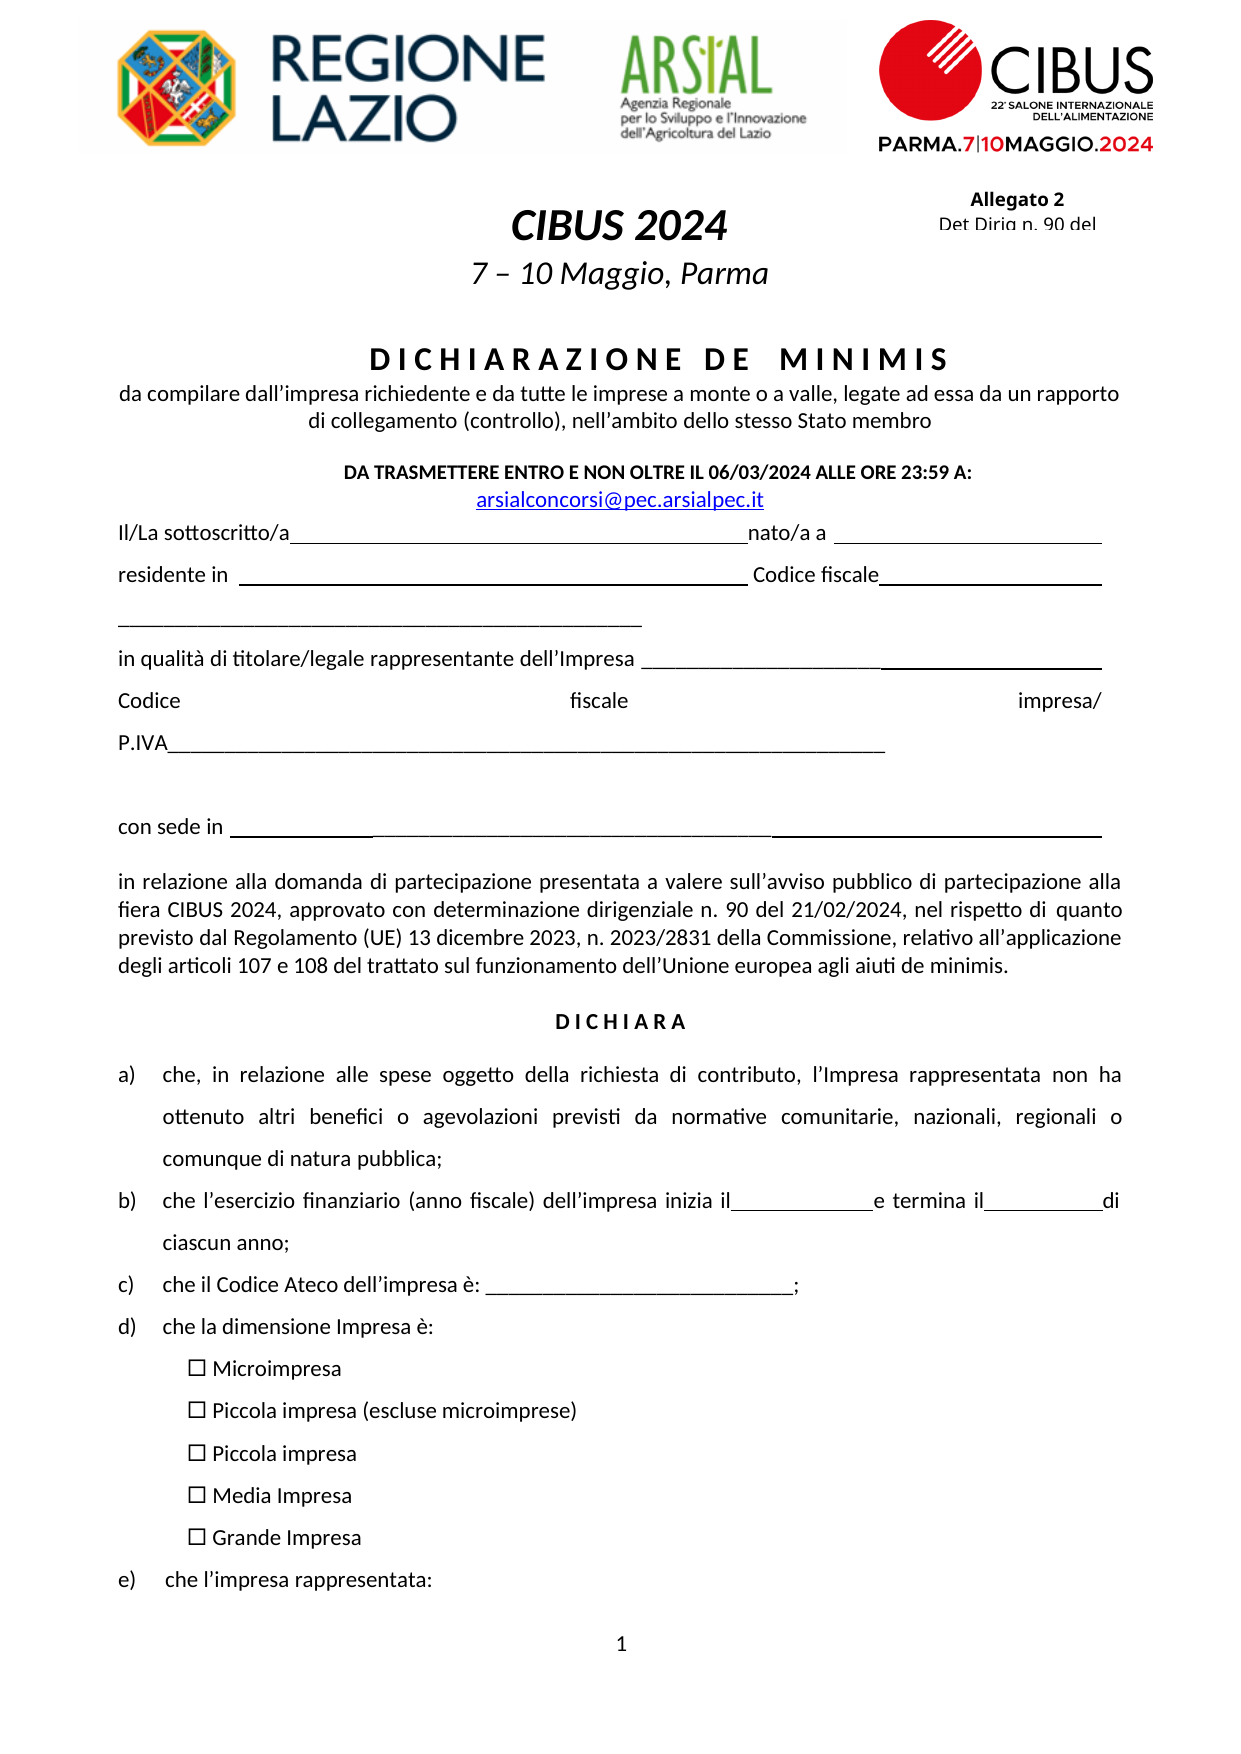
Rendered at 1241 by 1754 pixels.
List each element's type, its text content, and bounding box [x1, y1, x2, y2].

list che il Codice Ateco dell’impresa è: ___________________________; [118, 1270, 1122, 1298]
text DA TRASMETTERE ENTRO E NON OLTRE IL 06/03/2024 ALLE ORE 23:59 A: [98, 459, 1218, 485]
list che l’esercizio finanziario (anno fiscale) dell’impresa inizia il e termina il di ciascun anno; [118, 1186, 1122, 1256]
picture [878, 19, 1154, 153]
list Grande Impresa [187, 1523, 1122, 1551]
text in relazione alla domanda di partecipazione presentata a valere sull’avviso pubblico di partecipazione alla fiera CIBUS 2024, approvato con determinazione dirigenziale n. 90 del 21/02/2024, nel rispetto di quanto previsto dal Regolamento (UE) 13 dicembre 2023, n. 2023/2831 della Commissione, relativo all’applicazione degli articoli 107 e 108 del trattato sul funzionamento dell’Unione europea agli aiuti de minimis. [118, 867, 1123, 979]
list che la dimensione Impresa è: [118, 1312, 1122, 1341]
list Microimpresa [187, 1354, 1122, 1383]
text da compilare dall’impresa richiedente e da tutte le imprese a monte o a valle, legate ad essa da un rapporto di collegamento (controllo), nell’ambito dello stesso Stato membro [116, 379, 1124, 434]
text CIBUS 2024 [98, 196, 1144, 252]
list che l’impresa rappresentata: [118, 1565, 1144, 1593]
list Piccola impresa [187, 1439, 1122, 1467]
list Piccola impresa (escluse microimprese) [187, 1397, 1122, 1425]
list che, in relazione alle spese oggetto della richiesta di contributo, l’Impresa rappresentata non ha ottenuto altri benefici o agevolazioni previsti da normative comunitarie, nazionali, regionali o comunque di natura pubblica; [118, 1060, 1122, 1172]
text Il/La sottoscritto/a nato/a a il residente in Codice fiscale ______________________________________________ in qualità di titolare/legale rappresentante dell’Impresa _____________________ Codice fiscale impresa/ P.IVA_______________________________________________________________ con sede in ___________________________________ [118, 518, 1102, 840]
picture [79, 19, 847, 153]
text 7 – 10 Maggio, Parma [98, 252, 1144, 292]
text D I C H I A R A Z I O N E D E M I N I M I S [98, 338, 1218, 379]
list Media Impresa [187, 1481, 1122, 1509]
text arsialconcorsi@pec.arsialpec.it [116, 485, 1124, 513]
subtitle D I C H I A R A [117, 1007, 1124, 1035]
